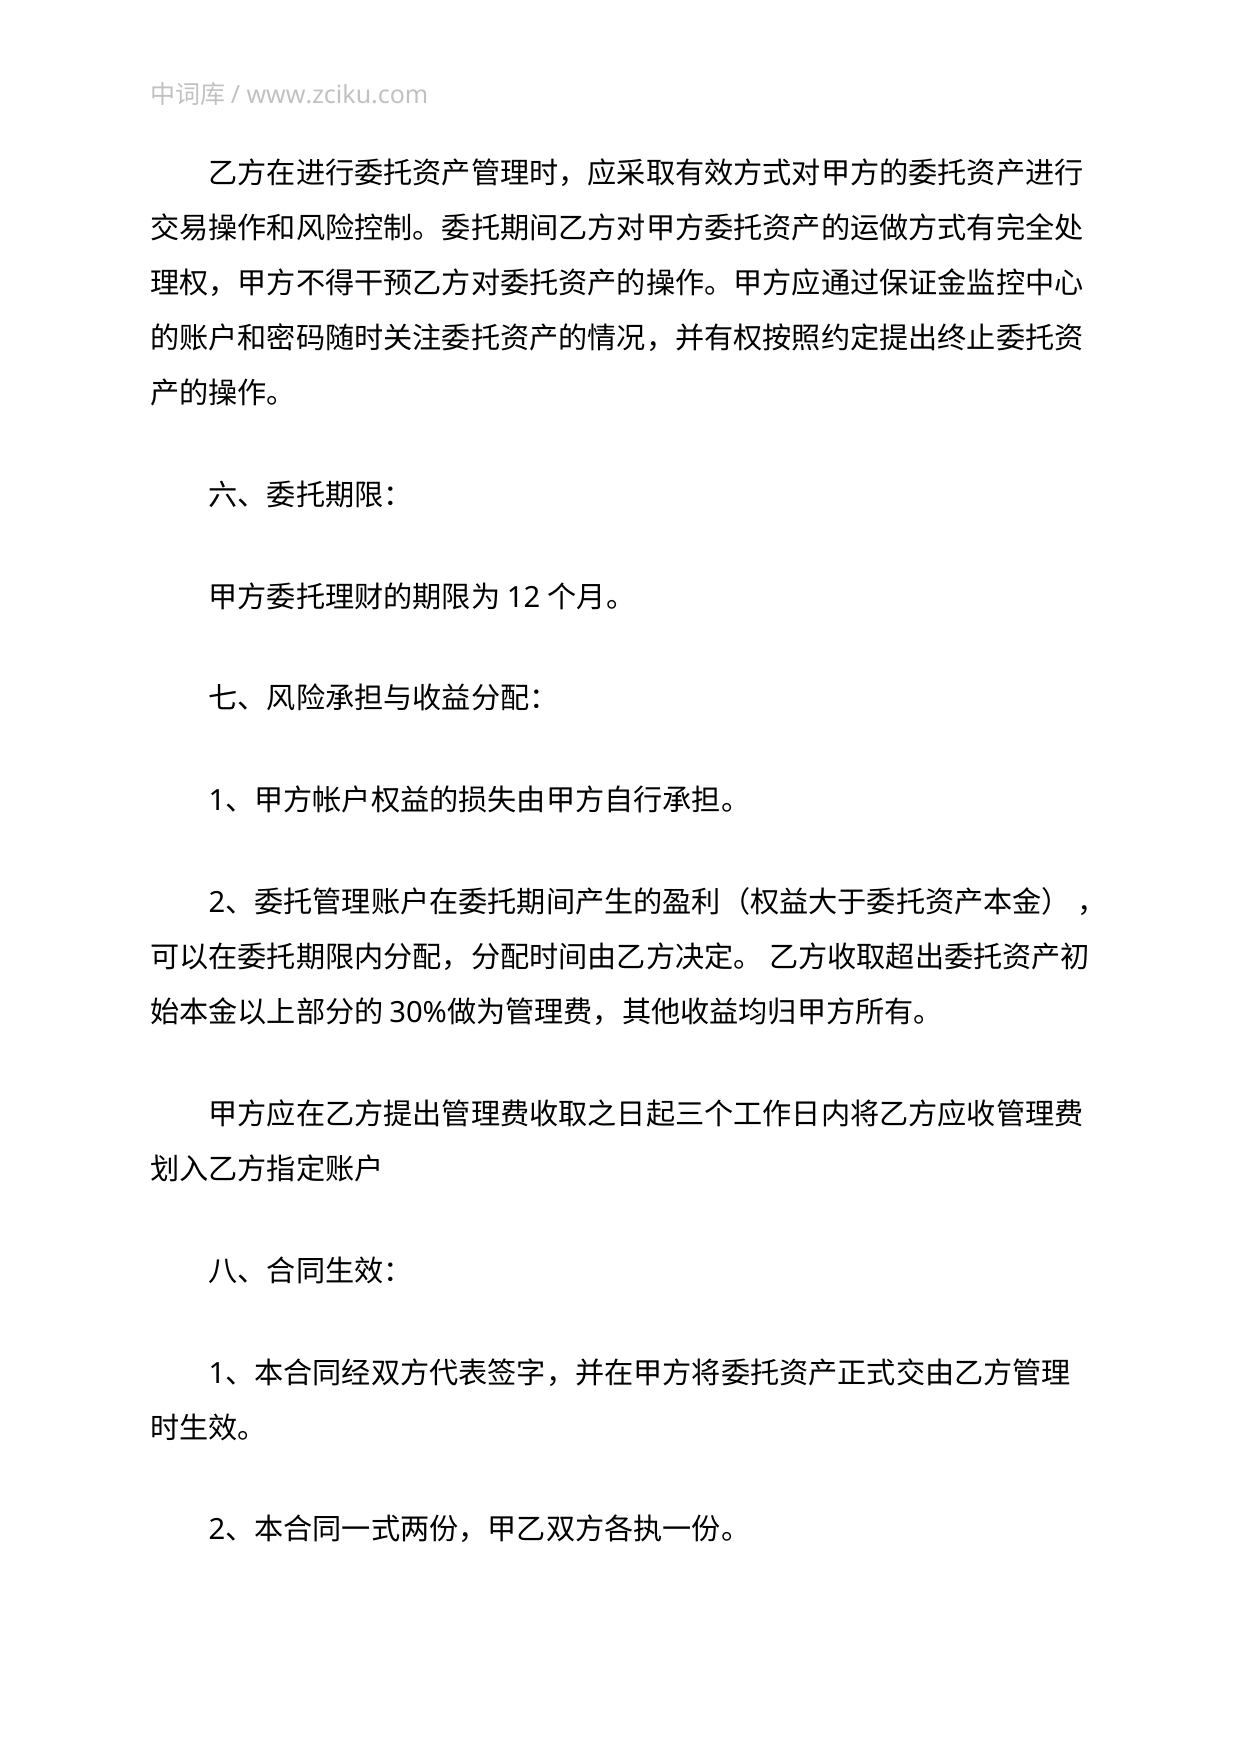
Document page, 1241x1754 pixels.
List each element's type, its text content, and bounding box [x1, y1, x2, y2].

text 2、本合同一式两份，甲乙双方各执一份。 [150, 1506, 1090, 1548]
text 乙方在进行委托资产管理时，应采取有效方式对甲方的委托资产进行交易操作和风险控制。委托期间乙方对甲方委托资产的运做方式有完全处理权，甲方不得干预乙方对委托资产的操作。甲方应通过保证金监控中心的账户和密码随时关注委托资产的情况，并有权按照约定提出终止委托资产的操作。 [150, 150, 1090, 412]
text 1、本合同经双方代表签字，并在甲方将委托资产正式交由乙方管理时生效。 [150, 1349, 1090, 1446]
text 2、委托管理账户在委托期间产生的盈利（权益大于委托资产本金） ，可以在委托期限内分配，分配时间由乙方决定。 乙方收取超出委托资产初始本金以上部分的30%做为管理费，其他收益均归甲方所有。 [150, 879, 1090, 1031]
text 六、委托期限： [150, 471, 1090, 514]
text 甲方应在乙方提出管理费收取之日起三个工作日内将乙方应收管理费划入乙方指定账户 [150, 1091, 1090, 1188]
text 甲方委托理财的期限为 12 个月。 [150, 573, 1090, 616]
text 1、甲方帐户权益的损失由甲方自行承担。 [150, 777, 1090, 819]
text 七、风险承担与收益分配： [150, 675, 1090, 717]
text 八、合同生效： [150, 1247, 1090, 1290]
